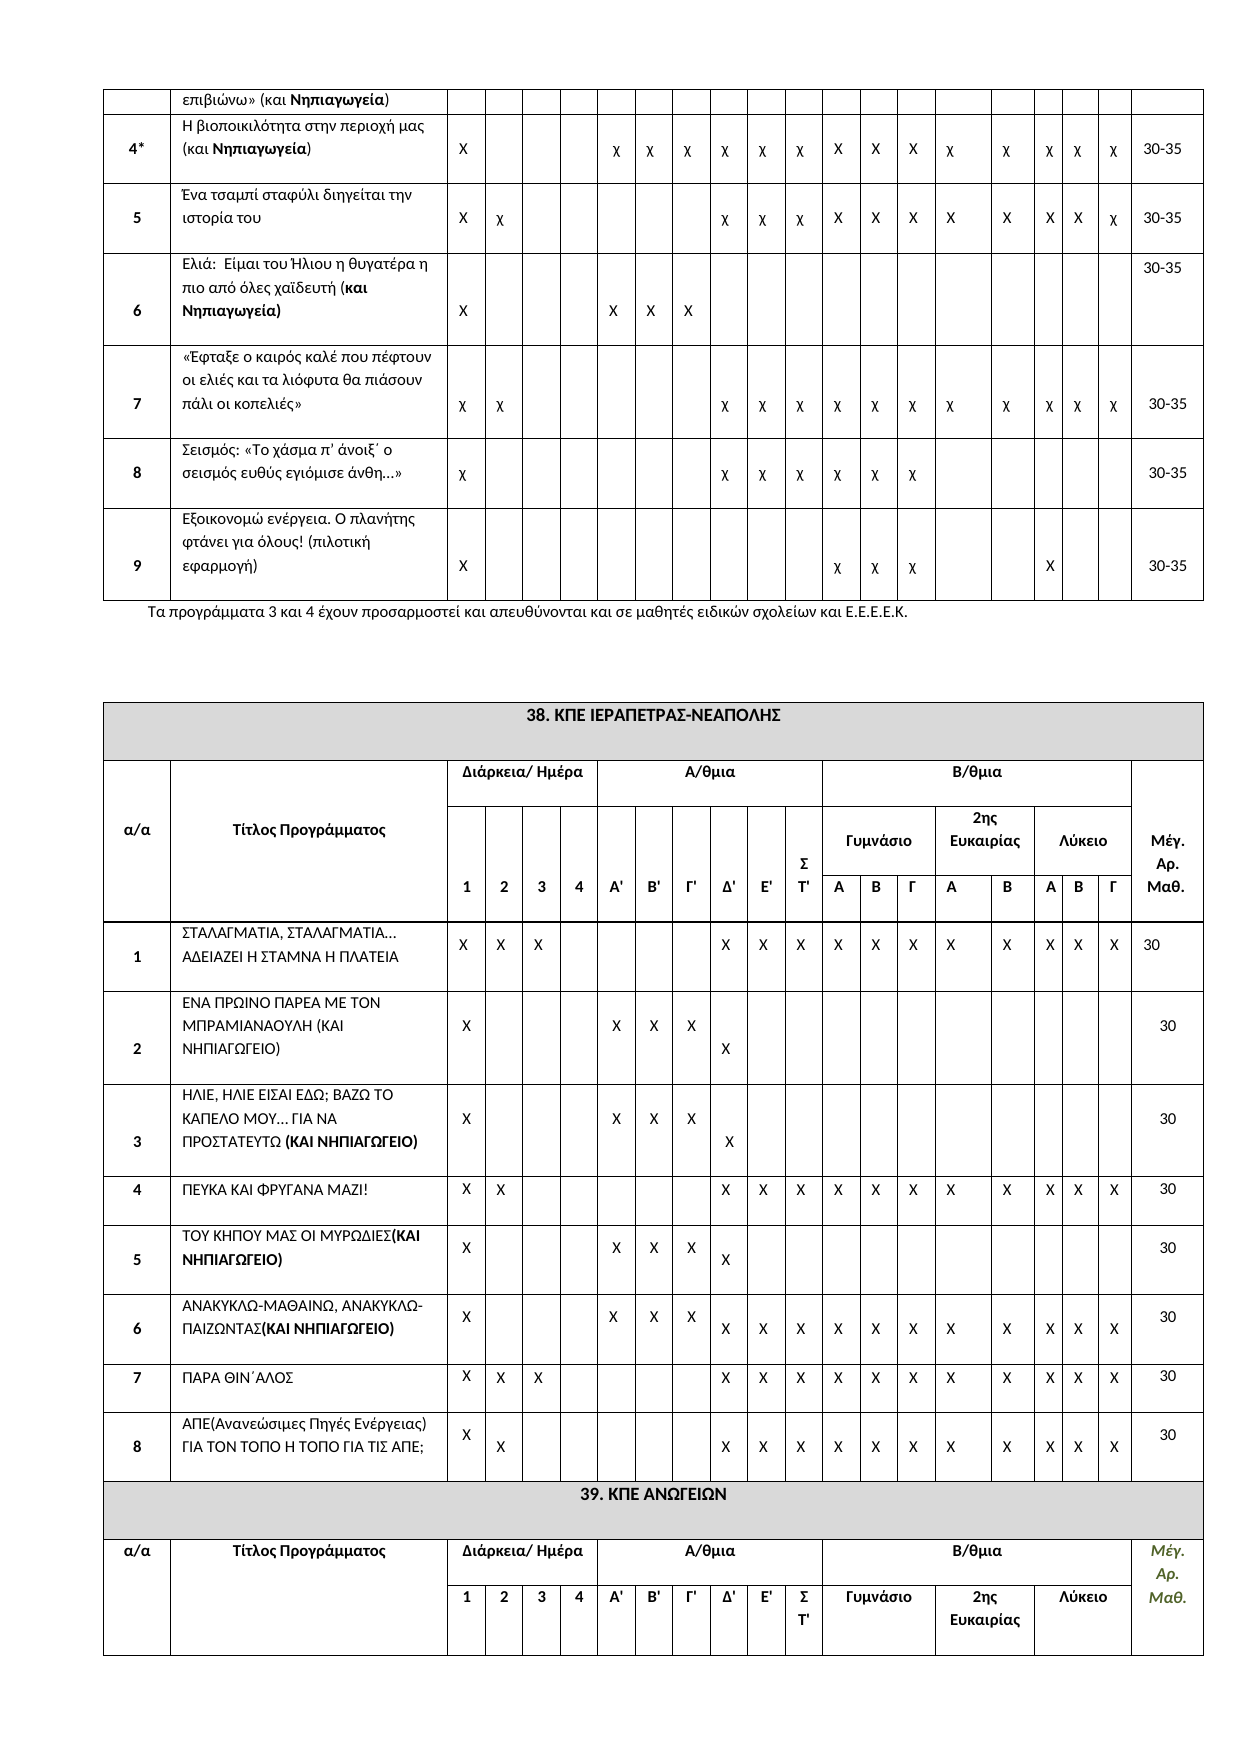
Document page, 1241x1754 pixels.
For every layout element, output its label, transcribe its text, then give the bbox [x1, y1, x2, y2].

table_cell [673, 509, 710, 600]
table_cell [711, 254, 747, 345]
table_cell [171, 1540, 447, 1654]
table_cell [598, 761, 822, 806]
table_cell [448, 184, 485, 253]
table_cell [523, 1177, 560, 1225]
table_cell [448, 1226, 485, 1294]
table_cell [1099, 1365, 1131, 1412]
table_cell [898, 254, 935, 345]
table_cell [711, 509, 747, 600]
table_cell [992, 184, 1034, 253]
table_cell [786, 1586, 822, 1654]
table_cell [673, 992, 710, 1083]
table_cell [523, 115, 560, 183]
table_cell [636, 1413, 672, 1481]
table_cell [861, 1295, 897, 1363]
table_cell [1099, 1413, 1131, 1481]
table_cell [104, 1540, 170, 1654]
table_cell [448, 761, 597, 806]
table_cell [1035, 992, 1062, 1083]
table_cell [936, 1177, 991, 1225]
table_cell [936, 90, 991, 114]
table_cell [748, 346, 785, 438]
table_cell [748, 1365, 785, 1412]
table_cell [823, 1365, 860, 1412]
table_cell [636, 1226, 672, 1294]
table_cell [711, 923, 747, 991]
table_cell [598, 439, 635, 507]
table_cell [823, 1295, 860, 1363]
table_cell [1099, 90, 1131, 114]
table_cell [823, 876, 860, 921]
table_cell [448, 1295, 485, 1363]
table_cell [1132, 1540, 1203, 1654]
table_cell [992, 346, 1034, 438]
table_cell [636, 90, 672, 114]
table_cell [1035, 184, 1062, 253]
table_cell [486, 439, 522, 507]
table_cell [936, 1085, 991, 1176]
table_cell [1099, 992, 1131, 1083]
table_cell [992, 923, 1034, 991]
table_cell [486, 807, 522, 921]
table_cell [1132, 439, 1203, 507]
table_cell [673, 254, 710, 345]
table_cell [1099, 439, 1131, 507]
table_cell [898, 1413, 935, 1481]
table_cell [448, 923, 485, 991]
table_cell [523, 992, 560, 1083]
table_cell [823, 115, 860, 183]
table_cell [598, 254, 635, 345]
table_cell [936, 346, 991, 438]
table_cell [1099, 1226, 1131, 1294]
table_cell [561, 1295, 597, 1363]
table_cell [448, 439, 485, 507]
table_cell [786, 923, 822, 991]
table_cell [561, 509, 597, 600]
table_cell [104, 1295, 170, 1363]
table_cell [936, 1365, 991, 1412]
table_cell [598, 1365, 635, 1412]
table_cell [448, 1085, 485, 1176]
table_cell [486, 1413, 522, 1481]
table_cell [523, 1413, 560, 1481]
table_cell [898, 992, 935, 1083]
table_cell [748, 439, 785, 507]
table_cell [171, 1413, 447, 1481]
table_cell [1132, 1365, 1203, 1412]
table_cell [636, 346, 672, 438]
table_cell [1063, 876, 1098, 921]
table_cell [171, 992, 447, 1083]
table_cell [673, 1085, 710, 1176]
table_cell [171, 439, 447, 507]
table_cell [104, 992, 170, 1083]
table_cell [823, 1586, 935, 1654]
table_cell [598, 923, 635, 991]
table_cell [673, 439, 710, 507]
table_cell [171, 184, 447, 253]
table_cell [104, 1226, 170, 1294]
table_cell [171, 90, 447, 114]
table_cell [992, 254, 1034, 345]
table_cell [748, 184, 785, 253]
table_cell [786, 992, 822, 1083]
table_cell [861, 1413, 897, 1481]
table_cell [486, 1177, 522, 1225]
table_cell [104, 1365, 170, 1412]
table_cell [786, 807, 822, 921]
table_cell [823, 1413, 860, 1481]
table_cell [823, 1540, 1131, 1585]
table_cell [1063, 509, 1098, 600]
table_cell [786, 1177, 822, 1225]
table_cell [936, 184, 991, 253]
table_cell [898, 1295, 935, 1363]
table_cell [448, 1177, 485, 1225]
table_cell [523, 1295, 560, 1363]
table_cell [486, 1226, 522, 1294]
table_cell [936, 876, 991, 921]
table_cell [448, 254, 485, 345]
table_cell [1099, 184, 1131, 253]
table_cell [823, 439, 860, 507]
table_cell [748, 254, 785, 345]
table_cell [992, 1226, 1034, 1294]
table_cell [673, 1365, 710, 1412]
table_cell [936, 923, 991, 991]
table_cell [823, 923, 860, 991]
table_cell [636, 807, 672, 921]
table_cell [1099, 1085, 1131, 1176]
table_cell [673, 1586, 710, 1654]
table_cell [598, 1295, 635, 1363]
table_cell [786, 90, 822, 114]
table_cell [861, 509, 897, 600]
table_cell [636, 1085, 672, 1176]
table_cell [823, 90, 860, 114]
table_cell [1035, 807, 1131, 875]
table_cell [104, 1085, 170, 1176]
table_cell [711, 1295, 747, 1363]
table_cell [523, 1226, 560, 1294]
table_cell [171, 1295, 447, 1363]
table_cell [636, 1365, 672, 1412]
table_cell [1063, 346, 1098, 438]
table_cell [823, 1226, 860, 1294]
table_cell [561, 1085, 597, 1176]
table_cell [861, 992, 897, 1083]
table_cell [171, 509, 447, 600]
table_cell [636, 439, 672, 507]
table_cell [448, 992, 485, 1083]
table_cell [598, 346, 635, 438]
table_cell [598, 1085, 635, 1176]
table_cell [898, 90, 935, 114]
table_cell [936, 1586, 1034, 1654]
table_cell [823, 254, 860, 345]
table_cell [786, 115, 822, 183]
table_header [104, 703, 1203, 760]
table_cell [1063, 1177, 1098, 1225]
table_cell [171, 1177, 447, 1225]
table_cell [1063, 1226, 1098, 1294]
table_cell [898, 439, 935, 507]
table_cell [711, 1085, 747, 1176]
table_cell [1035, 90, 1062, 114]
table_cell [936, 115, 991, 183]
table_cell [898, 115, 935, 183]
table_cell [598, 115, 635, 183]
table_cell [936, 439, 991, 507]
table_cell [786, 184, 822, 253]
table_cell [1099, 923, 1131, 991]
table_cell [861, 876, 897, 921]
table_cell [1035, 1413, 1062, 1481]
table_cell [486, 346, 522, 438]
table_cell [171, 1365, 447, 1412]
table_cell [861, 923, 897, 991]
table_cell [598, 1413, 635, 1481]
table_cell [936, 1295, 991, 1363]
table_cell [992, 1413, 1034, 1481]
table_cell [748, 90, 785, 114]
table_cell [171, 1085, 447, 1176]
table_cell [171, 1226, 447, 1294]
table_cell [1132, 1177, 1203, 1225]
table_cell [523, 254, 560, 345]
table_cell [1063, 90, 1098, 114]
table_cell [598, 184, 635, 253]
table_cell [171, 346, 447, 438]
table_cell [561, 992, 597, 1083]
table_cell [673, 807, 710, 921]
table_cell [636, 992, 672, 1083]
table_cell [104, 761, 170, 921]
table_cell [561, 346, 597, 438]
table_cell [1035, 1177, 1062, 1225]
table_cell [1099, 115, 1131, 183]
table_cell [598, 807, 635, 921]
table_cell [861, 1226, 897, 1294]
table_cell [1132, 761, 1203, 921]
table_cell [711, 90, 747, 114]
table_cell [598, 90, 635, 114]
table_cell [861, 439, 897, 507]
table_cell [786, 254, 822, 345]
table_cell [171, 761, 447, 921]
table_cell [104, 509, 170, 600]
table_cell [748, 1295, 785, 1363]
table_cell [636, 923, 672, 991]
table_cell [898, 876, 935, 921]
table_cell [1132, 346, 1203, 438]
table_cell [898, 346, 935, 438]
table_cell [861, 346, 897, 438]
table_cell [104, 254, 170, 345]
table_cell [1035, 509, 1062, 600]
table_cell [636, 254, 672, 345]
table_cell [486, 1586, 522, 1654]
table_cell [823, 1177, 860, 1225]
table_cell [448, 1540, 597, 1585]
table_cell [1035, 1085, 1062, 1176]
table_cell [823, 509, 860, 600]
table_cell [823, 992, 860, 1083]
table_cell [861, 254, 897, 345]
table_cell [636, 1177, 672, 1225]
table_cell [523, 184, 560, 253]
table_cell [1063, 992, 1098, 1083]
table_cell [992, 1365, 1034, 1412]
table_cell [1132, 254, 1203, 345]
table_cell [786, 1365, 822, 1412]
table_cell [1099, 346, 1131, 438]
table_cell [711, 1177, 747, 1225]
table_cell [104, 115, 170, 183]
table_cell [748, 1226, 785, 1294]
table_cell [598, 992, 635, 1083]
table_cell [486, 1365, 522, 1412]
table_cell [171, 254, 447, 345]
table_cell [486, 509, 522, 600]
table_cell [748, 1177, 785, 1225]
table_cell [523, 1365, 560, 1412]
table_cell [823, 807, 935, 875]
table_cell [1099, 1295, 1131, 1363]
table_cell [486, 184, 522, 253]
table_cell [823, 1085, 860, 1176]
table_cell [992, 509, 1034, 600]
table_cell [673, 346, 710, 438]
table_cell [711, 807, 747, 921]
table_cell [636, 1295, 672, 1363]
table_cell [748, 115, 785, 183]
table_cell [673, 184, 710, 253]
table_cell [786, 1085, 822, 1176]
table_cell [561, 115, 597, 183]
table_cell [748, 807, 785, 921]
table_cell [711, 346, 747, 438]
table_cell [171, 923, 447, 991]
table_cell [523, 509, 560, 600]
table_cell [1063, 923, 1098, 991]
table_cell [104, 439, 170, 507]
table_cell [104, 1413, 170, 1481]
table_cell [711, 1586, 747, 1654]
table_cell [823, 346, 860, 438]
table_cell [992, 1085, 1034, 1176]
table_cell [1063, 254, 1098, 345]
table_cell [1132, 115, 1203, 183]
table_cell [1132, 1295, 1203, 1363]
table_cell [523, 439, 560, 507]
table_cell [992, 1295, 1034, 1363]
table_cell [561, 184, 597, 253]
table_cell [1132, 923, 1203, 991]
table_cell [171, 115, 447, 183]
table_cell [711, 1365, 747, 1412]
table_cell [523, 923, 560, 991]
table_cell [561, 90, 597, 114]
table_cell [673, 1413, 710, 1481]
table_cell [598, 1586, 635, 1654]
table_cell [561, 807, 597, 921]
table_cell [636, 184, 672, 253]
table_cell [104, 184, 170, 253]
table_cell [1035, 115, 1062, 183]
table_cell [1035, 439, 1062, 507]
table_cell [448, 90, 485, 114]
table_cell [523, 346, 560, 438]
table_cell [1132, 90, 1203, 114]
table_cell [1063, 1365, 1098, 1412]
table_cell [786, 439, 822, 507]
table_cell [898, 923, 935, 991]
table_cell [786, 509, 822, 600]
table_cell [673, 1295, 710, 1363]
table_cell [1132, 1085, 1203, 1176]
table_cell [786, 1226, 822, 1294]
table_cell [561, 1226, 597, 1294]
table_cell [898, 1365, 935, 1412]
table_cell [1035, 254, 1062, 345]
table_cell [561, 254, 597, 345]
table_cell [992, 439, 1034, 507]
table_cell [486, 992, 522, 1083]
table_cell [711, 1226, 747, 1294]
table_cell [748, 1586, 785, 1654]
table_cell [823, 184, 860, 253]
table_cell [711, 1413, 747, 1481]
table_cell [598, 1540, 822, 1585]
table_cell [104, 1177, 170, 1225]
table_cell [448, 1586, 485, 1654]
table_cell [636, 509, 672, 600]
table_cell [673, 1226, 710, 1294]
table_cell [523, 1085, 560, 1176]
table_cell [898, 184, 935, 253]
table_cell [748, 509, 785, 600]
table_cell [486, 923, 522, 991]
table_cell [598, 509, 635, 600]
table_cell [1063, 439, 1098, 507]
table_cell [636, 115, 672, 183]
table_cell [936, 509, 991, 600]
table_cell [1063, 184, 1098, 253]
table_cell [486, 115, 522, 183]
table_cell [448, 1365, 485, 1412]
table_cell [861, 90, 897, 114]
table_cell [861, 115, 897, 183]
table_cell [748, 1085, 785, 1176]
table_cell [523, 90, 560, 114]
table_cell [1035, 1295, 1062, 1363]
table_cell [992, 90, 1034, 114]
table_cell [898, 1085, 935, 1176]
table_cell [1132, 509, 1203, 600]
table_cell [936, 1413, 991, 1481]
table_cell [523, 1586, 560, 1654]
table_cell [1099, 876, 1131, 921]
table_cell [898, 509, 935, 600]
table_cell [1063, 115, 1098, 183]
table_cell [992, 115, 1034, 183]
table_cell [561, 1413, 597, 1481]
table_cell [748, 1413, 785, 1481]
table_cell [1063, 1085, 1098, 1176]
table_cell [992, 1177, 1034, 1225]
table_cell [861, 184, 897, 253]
text Τα προγράμματα 3 και 4 έχουν προσαρμοστεί και απευθύνονται και σε μαθητές ειδικών σχολείων και Ε.Ε.Ε.Ε.Κ. [148, 601, 1165, 621]
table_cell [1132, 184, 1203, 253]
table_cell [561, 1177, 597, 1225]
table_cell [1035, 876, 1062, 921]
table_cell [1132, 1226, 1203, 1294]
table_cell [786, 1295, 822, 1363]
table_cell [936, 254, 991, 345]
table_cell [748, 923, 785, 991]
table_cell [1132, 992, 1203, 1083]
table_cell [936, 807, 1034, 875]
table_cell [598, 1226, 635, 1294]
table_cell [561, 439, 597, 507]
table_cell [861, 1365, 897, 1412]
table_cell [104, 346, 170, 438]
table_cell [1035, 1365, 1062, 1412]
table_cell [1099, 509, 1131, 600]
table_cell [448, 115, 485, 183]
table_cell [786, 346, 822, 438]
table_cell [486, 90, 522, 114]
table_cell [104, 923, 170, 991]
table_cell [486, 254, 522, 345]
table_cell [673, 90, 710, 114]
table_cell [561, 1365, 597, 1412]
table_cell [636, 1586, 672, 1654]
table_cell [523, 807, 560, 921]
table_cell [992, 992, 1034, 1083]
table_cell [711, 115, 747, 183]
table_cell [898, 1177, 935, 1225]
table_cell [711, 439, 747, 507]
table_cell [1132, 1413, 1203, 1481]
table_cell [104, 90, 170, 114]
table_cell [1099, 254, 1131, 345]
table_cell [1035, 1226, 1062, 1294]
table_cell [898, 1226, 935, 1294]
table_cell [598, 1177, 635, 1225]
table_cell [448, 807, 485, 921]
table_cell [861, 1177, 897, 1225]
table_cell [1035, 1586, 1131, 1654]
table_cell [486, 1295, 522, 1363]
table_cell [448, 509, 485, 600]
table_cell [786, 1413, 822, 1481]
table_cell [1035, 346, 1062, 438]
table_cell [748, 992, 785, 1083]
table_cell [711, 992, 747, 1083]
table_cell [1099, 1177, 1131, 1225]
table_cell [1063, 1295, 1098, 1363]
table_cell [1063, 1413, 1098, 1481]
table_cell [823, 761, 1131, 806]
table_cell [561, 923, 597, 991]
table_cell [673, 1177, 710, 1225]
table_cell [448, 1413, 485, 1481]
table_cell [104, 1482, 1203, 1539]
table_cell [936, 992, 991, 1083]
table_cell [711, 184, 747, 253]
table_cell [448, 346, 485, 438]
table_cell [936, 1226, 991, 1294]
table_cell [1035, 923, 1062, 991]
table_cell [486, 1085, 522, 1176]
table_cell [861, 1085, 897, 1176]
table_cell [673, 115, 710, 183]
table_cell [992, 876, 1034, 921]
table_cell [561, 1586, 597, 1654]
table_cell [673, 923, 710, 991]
